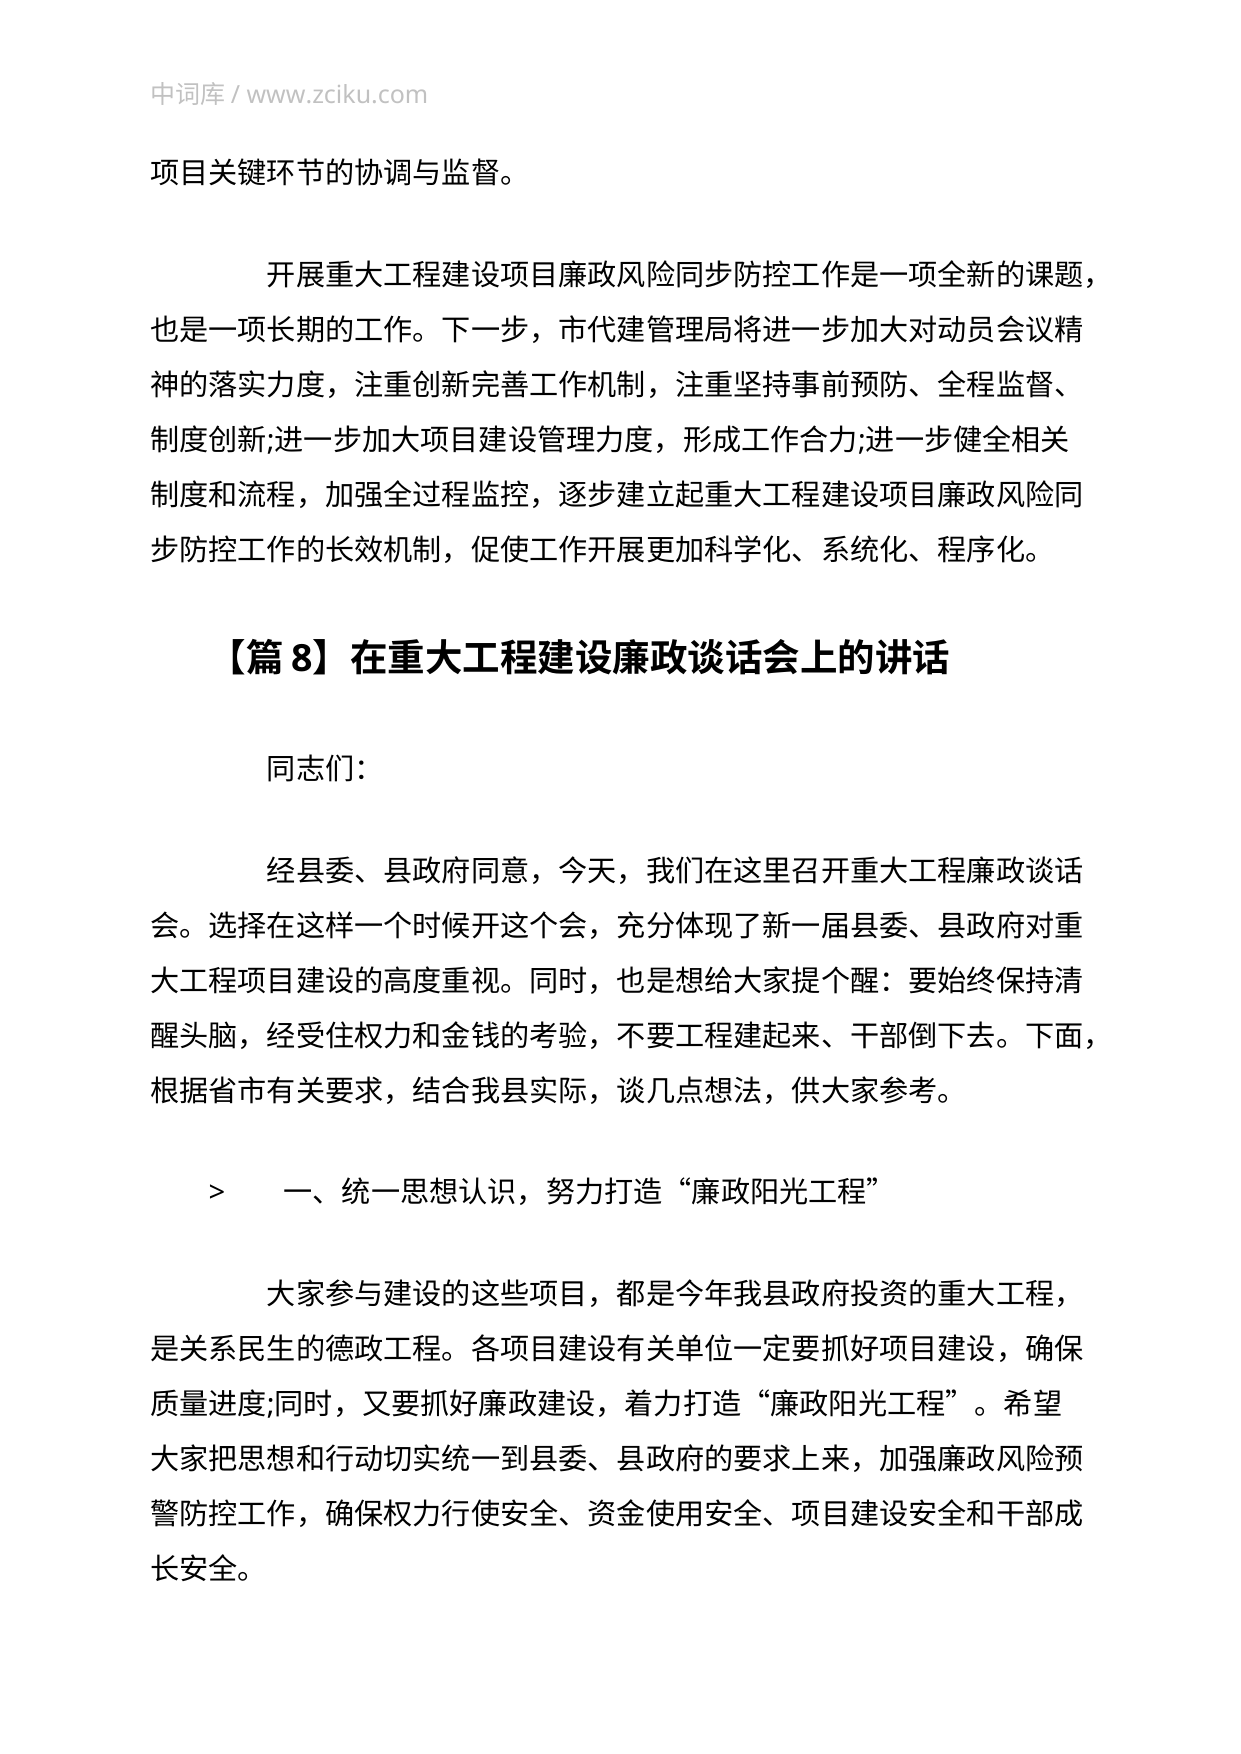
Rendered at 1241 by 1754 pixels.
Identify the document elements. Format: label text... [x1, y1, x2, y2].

text 经县委、县政府同意，今天，我们在这里召开重大工程廉政谈话会。选择在这样一个时候开这个会，充分体现了新一届县委、县政府对重大工程项目建设的高度重视。同时，也是想给大家提个醒：要始终保持清醒头脑，经受住权力和金钱的考验，不要工程建起来、干部倒下去。下面，根据省市有关要求，结合我县实际，谈几点想法，供大家参考。 [150, 847, 1090, 1109]
text 大家参与建设的这些项目，都是今年我县政府投资的重大工程，是关系民生的德政工程。各项目建设有关单位一定要抓好项目建设，确保质量进度;同时，又要抓好廉政建设，着力打造“廉政阳光工程”。希望大家把思想和行动切实统一到县委、县政府的要求上来，加强廉政风险预警防控工作，确保权力行使安全、资金使用安全、项目建设安全和干部成长安全。 [150, 1271, 1090, 1588]
text > 一、统一思想认识，努力打造“廉政阳光工程” [150, 1169, 1090, 1211]
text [150, 150, 1090, 192]
text 【篇8】在重大工程建设廉政谈话会上的讲话 [150, 628, 1090, 683]
text 开展重大工程建设项目廉政风险同步防控工作是一项全新的课题，也是一项长期的工作。下一步，市代建管理局将进一步加大对动员会议精神的落实力度，注重创新完善工作机制，注重坚持事前预防、全程监督、制度创新;进一步加大项目建设管理力度，形成工作合力;进一步健全相关制度和流程，加强全过程监控，逐步建立起重大工程建设项目廉政风险同步防控工作的长效机制，促使工作开展更加科学化、系统化、程序化。 [150, 252, 1090, 569]
text 同志们： [150, 746, 1090, 788]
